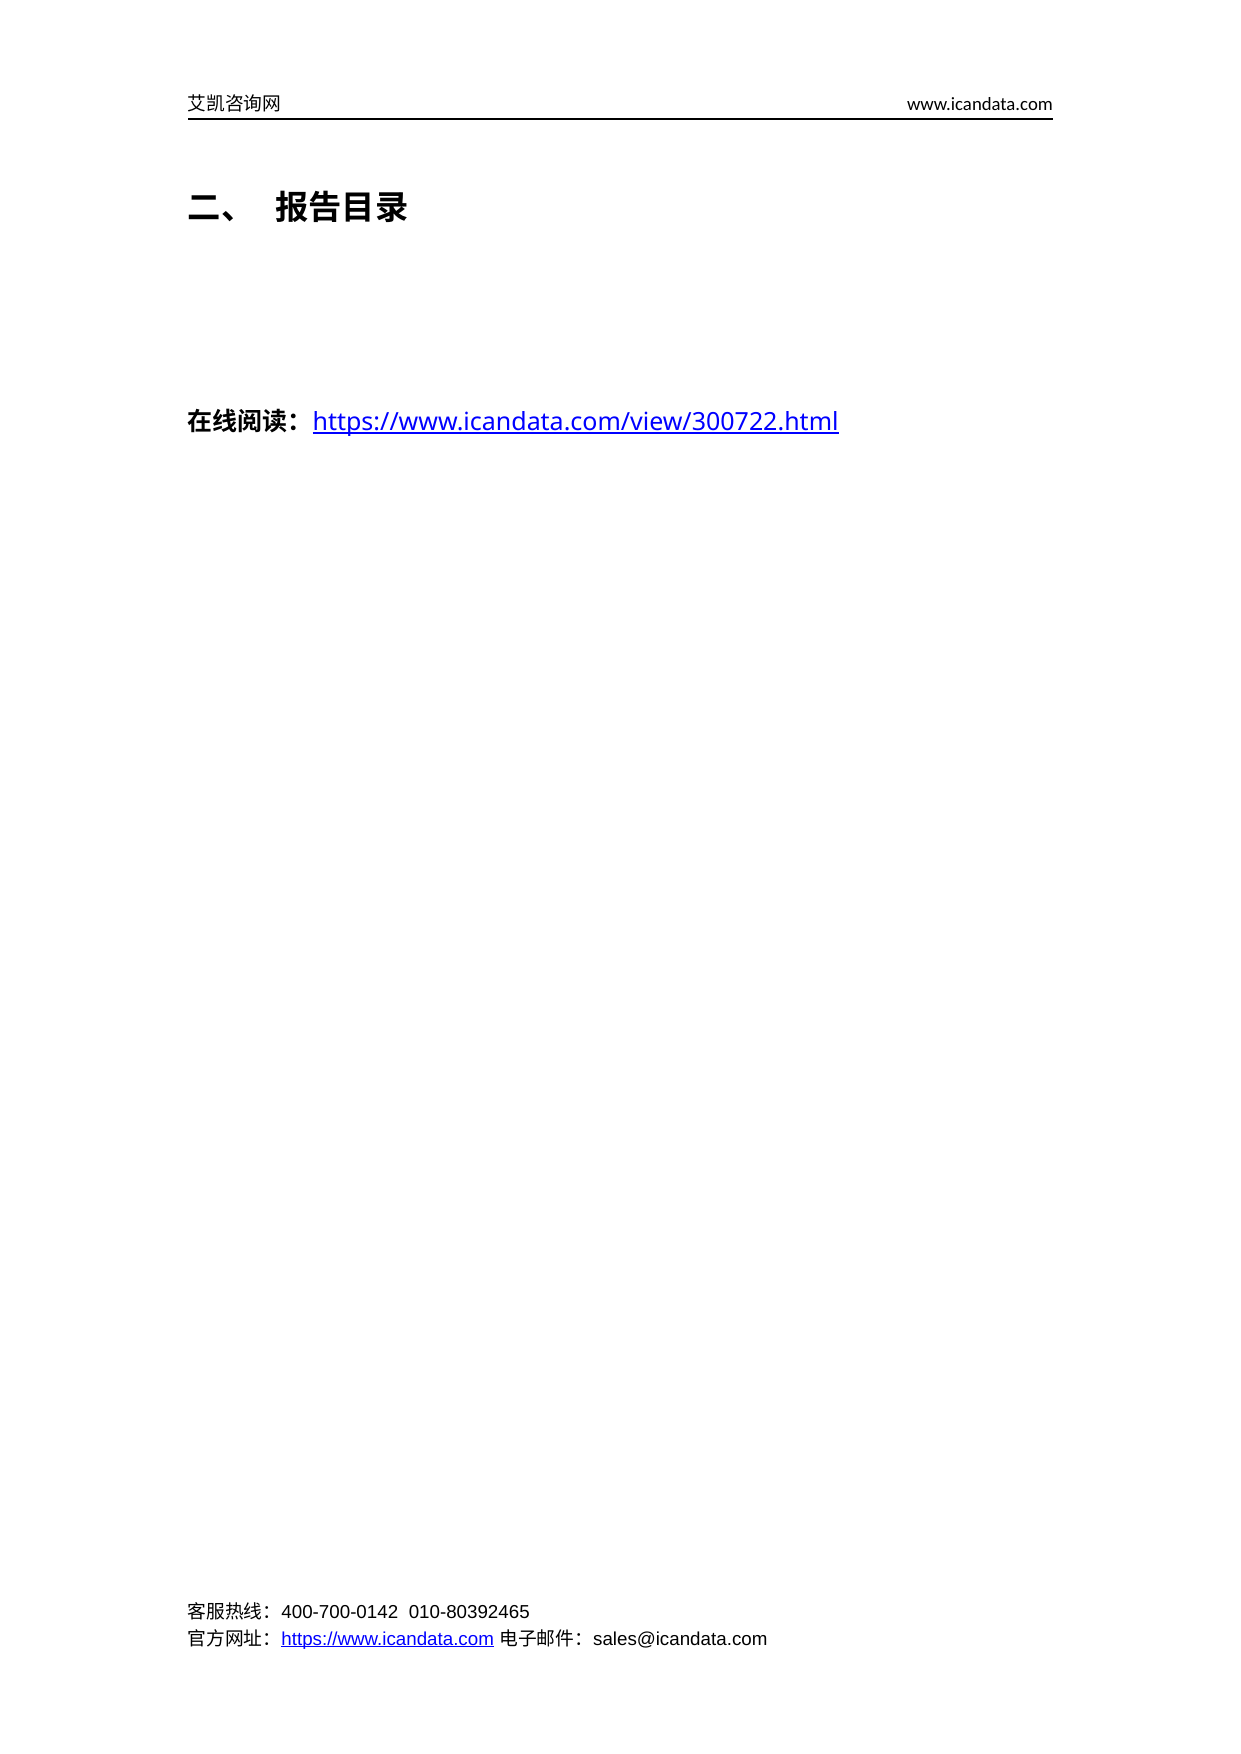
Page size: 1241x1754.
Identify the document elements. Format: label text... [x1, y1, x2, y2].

text 在线阅读：https://www.icandata.com/view/300722.html [187, 387, 1053, 452]
subtitle 报告目录 [187, 172, 1053, 237]
